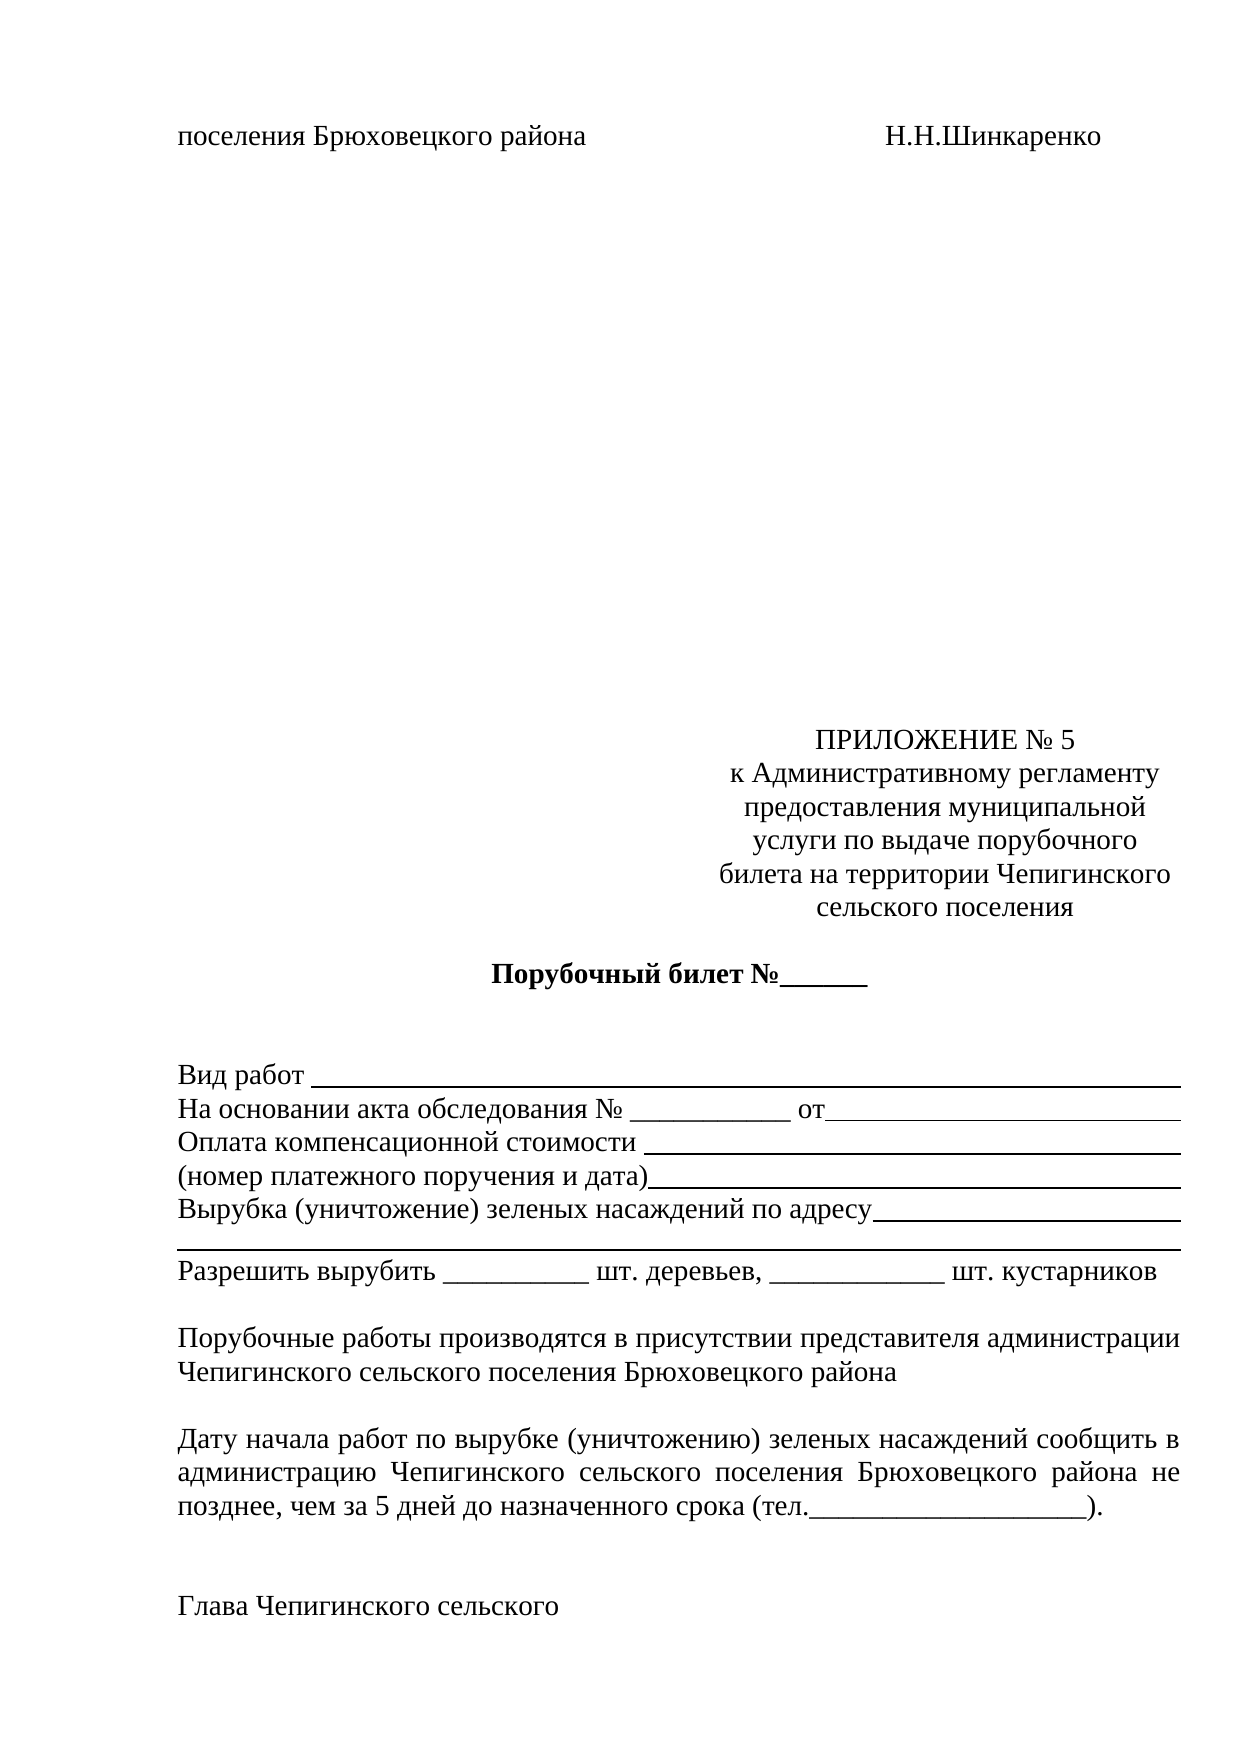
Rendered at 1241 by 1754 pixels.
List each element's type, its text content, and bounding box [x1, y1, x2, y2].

text (номер платежного поручения и дата) [177, 1158, 1181, 1191]
text Вид работ [177, 1057, 1181, 1091]
text ПРИЛОЖЕНИЕ № 5 [709, 722, 1181, 755]
text к Административному регламенту [709, 755, 1181, 789]
text Дату начала работ по вырубке (уничтожению) зеленых насаждений сообщить в администрацию Чепигинского сельского поселения Брюховецкого района не позднее, чем за 5 дней до назначенного срока (тел.___________________). [177, 1421, 1181, 1521]
text Вырубка (уничтожение) зеленых насаждений по адресу [177, 1191, 1181, 1225]
text На основании акта обследования № ___________ от [177, 1091, 1181, 1124]
text Глава Чепигинского сельского [177, 1588, 1181, 1622]
text поселения Брюховецкого района Н.Н.Шинкаренко [177, 118, 1181, 152]
text Порубочный билет №______ [177, 957, 1181, 990]
text предоставления муниципальной услуги по выдаче порубочного билета на территории Чепигинского сельского поселения [709, 789, 1181, 923]
text Оплата компенсационной стоимости [177, 1124, 1181, 1158]
text Порубочные работы производятся в присутствии представителя администрации Чепигинского сельского поселения Брюховецкого района [177, 1320, 1181, 1387]
text Разрешить вырубить __________ шт. деревьев, ____________ шт. кустарников [177, 1253, 1181, 1287]
